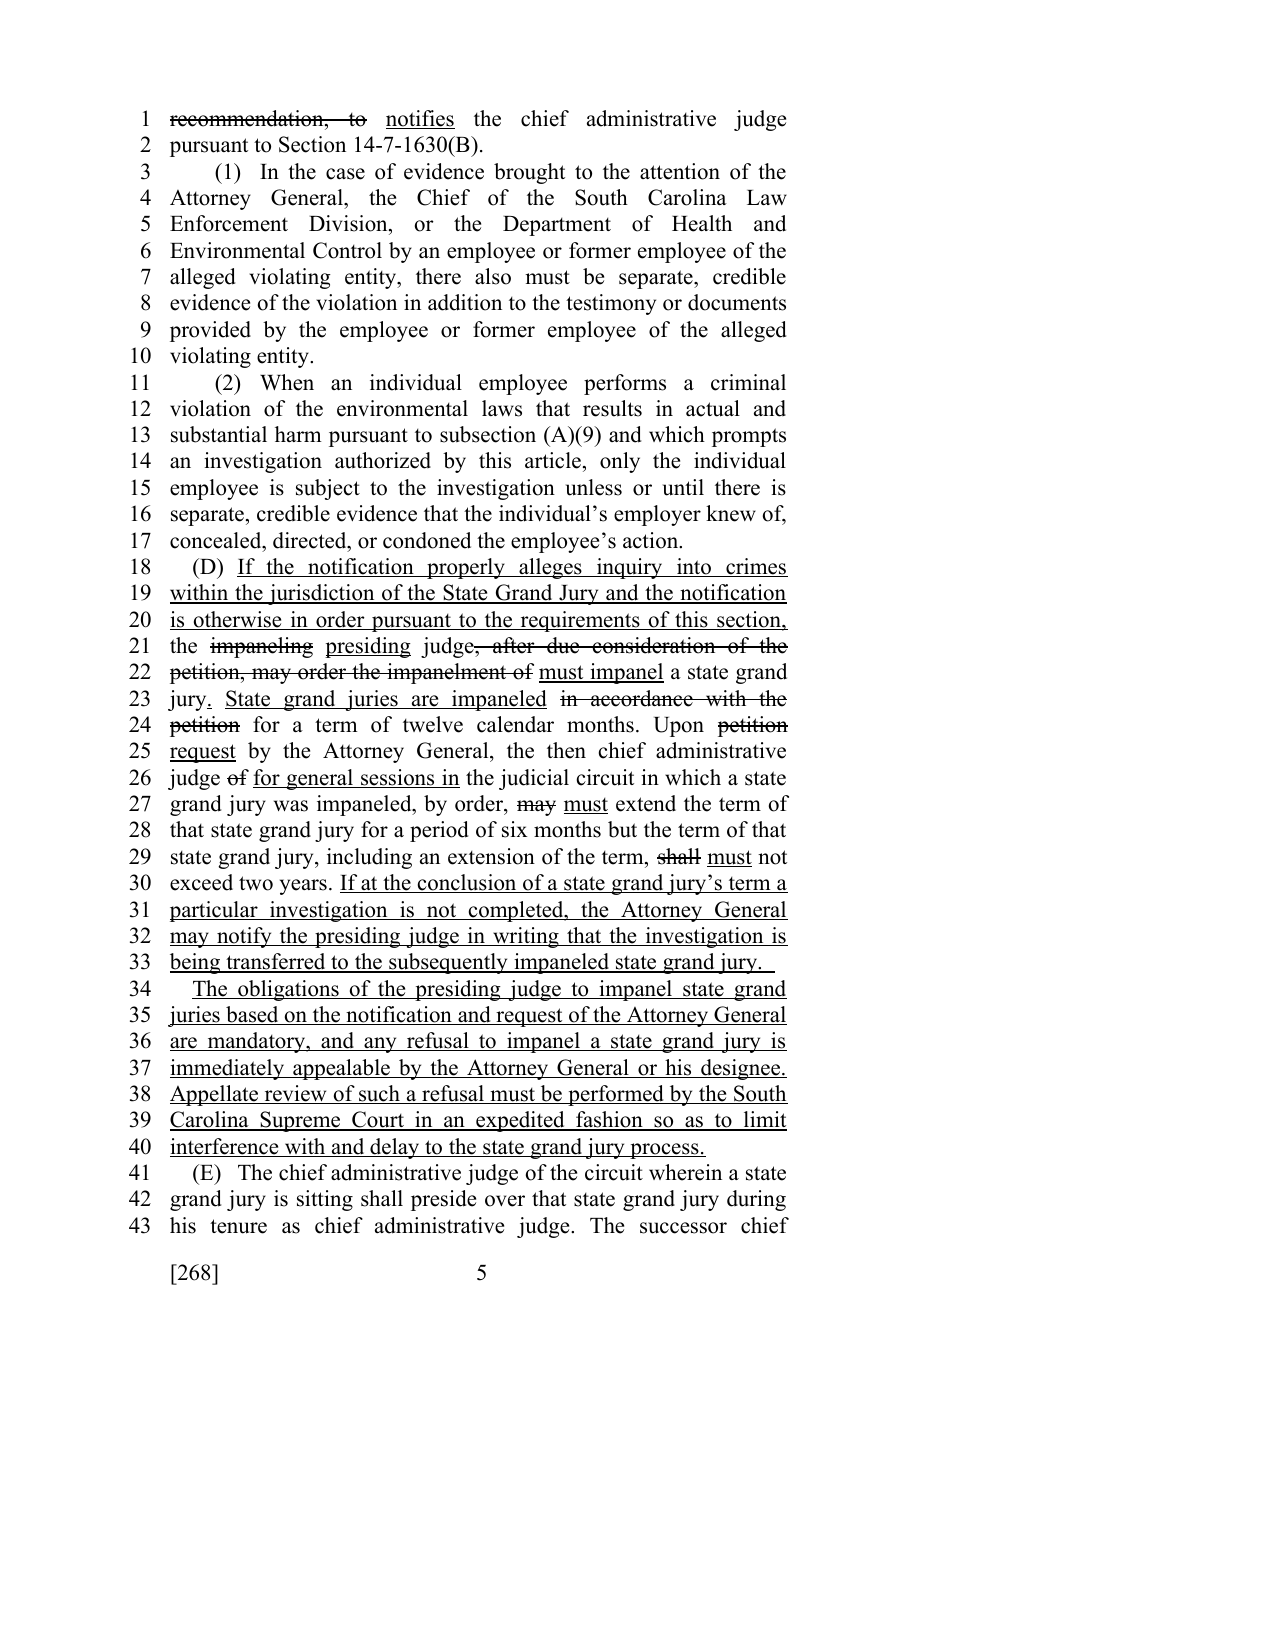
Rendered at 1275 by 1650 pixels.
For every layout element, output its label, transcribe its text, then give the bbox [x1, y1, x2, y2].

text (1) In the case of evidence brought to the attention of the Attorney General, the Chief of the South Carolina Law Enforcement Division, or the Department of Health and Environmental Control by an employee or former employee of the alleged violating entity, there also must be separate, credible evidence of the violation in addition to the testimony or documents provided by the employee or former employee of the alleged violating entity. [169, 158, 787, 368]
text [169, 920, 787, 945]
text (2) When an individual employee performs a criminal violation of the environmental laws that results in actual and substantial harm pursuant to subsection (A)(9) and which prompts an investigation authorized by this article, only the individual employee is subject to the investigation unless or until there is separate, credible evidence that the individual’s employer knew of, concealed, directed, or condoned the employee’s action. [169, 368, 787, 553]
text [169, 1159, 787, 1238]
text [169, 105, 787, 158]
text (D) If the notification properly alleges inquiry into crimes within the jurisdiction of the State Grand Jury and the notification is otherwise in order pursuant to the requirements of this section, the impaneling presiding judge, after due consideration of the petition, may order the impanelment of must impanel a state grand jury. State grand juries are impaneled in accordance with the petition for a term of twelve calendar months. Upon petition request by the Attorney General, the then chief administrative judge of for general sessions in the judicial circuit in which a state grand jury was impaneled, by order, may must extend the term of that state grand jury for a period of six months but the term of that state grand jury, including an extension of the term, shall must not exceed two years. If at the conclusion of a state grand jury’s term a particular investigation is not completed, the Attorney General may notify the presiding judge in writing that the investigation is being transferred to the subsequently impaneled state grand jury. [169, 630, 787, 919]
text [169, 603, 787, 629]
text The obligations of the presiding judge to impanel state grand juries based on the notification and request of the Attorney General are mandatory, and any refusal to impanel a state grand jury is immediately appealable by the Attorney General or his designee. Appellate review of such a refusal must be performed by the South Carolina Supreme Court in an expedited fashion so as to limit interference with and delay to the state grand jury process. [169, 975, 787, 1024]
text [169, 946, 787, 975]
